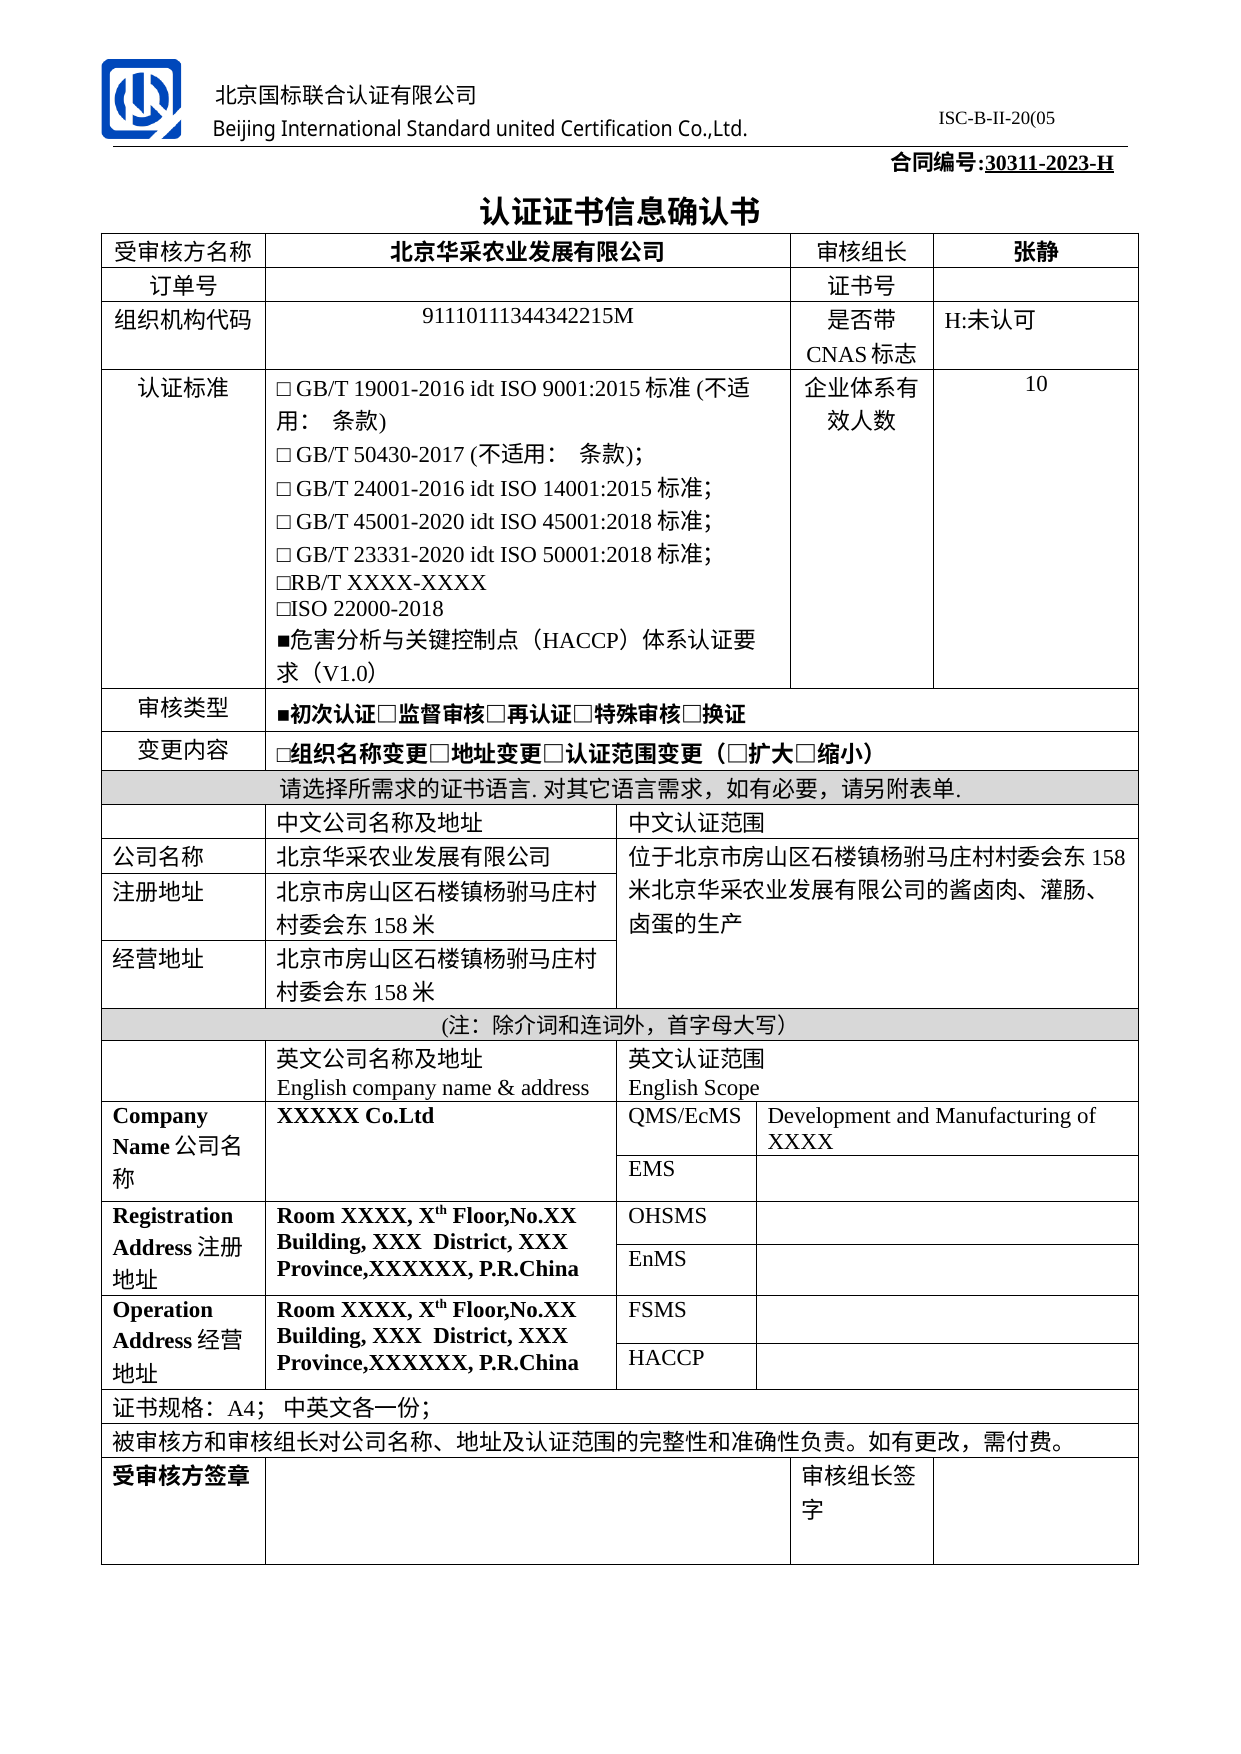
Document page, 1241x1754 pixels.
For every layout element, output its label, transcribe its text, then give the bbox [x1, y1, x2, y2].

table_cell 英文认证范围 English Scope [617, 1041, 1138, 1101]
table_cell 证书规格：A4； 中英文各一份； [102, 1390, 1138, 1423]
table_cell Registration Address注册地址 [102, 1202, 265, 1295]
table_cell OHSMS [617, 1202, 756, 1244]
table_cell 中文认证范围 [617, 805, 1138, 838]
table_cell (注：除介词和连词外，首字母大写） [102, 1009, 1138, 1040]
table_cell Development and Manufacturing of XXXX [757, 1102, 1138, 1154]
table_header 北京华采农业发展有限公司 [266, 234, 790, 267]
table_cell □组织名称变更□地址变更□认证范围变更（□扩大□缩小） [266, 732, 1138, 769]
table_cell 北京华采农业发展有限公司 [266, 839, 616, 872]
table_cell 10 [934, 370, 1138, 688]
table_cell [266, 1458, 790, 1564]
table_cell 英文公司名称及地址 English company name & address [266, 1041, 616, 1101]
table_cell [757, 1202, 1138, 1244]
table_cell [266, 268, 790, 301]
table_cell Company Name公司名称 [102, 1102, 265, 1201]
table_cell Room XXXX, Xth Floor,No.XX Building, XXX District, XXX Province,XXXXXX, P.R.China [266, 1296, 616, 1389]
table_cell H:未认可 [934, 302, 1138, 369]
table_cell Room XXXX, Xth Floor,No.XX Building, XXX District, XXX Province,XXXXXX, P.R.China [266, 1202, 616, 1295]
text 认证证书信息确认书 [112, 187, 1128, 233]
table_cell 审核组长签字 [791, 1458, 933, 1564]
table_cell 中文公司名称及地址 [266, 805, 616, 838]
table_cell 被审核方和审核组长对公司名称、地址及认证范围的完整性和准确性负责。如有更改，需付费。 [102, 1424, 1138, 1457]
table_cell 经营地址 [102, 941, 265, 1007]
table_cell [934, 268, 1138, 301]
picture [101, 59, 182, 139]
table_cell [757, 1296, 1138, 1343]
table_cell 请选择所需求的证书语言. 对其它语言需求，如有必要，请另附表单. [102, 771, 1138, 804]
table_cell 位于北京市房山区石楼镇杨驸马庄村村委会东158米北京华采农业发展有限公司的酱卤肉、灌肠、卤蛋的生产 [617, 839, 1138, 1007]
table_cell QMS/EcMS [617, 1102, 756, 1154]
table_cell EnMS [617, 1245, 756, 1295]
table_header 审核组长 [791, 234, 933, 267]
table_cell [102, 805, 265, 838]
table_cell 组织机构代码 [102, 302, 265, 369]
table_header 张静 [934, 234, 1138, 267]
table_cell [757, 1156, 1138, 1201]
table_cell 北京市房山区石楼镇杨驸马庄村村委会东158米 [266, 874, 616, 940]
table_cell XXXXX Co.Ltd [266, 1102, 616, 1201]
table_cell EMS [617, 1156, 756, 1201]
table_cell [934, 1458, 1138, 1564]
text 合同编号:30311-2023-H [112, 150, 1128, 175]
table_cell 公司名称 [102, 839, 265, 872]
table_cell FSMS [617, 1296, 756, 1343]
table_cell HACCP [617, 1344, 756, 1389]
table_cell 证书号 [791, 268, 933, 301]
table_cell [102, 1041, 265, 1101]
table_cell 91110111344342215M [266, 302, 790, 369]
table_cell Operation Address经营地址 [102, 1296, 265, 1389]
table_cell 是否带CNAS标志 [791, 302, 933, 369]
table_cell [757, 1344, 1138, 1389]
table_cell ■初次认证□监督审核□再认证□特殊审核□换证 [266, 689, 1138, 731]
table_cell 注册地址 [102, 874, 265, 940]
table_cell 变更内容 [102, 732, 265, 769]
table_cell □ GB/T 19001-2016 idt ISO 9001:2015标准 (不适用： 条款) □ GB/T 50430-2017 (不适用： 条款)； □ GB/T 24001-2016 idt ISO 14001:2015标准； □ GB/T 45001-2020 idt ISO 45001:2018标准； □ GB/T 23331-2020 idt ISO 50001:2018标准； □RB/T XXXX-XXXX □ISO 22000-2018 ■危害分析与关键控制点（HACCP）体系认证要求（V1.0） [266, 370, 790, 688]
table_cell 企业体系有效人数 [791, 370, 933, 688]
table_cell 审核类型 [102, 689, 265, 731]
table_header 受审核方名称 [102, 234, 265, 267]
table_cell 受审核方签章 [102, 1458, 265, 1564]
table_cell [757, 1245, 1138, 1295]
table_cell 订单号 [102, 268, 265, 301]
table_cell 北京市房山区石楼镇杨驸马庄村村委会东158米 [266, 941, 616, 1007]
table_cell 认证标准 [102, 370, 265, 688]
